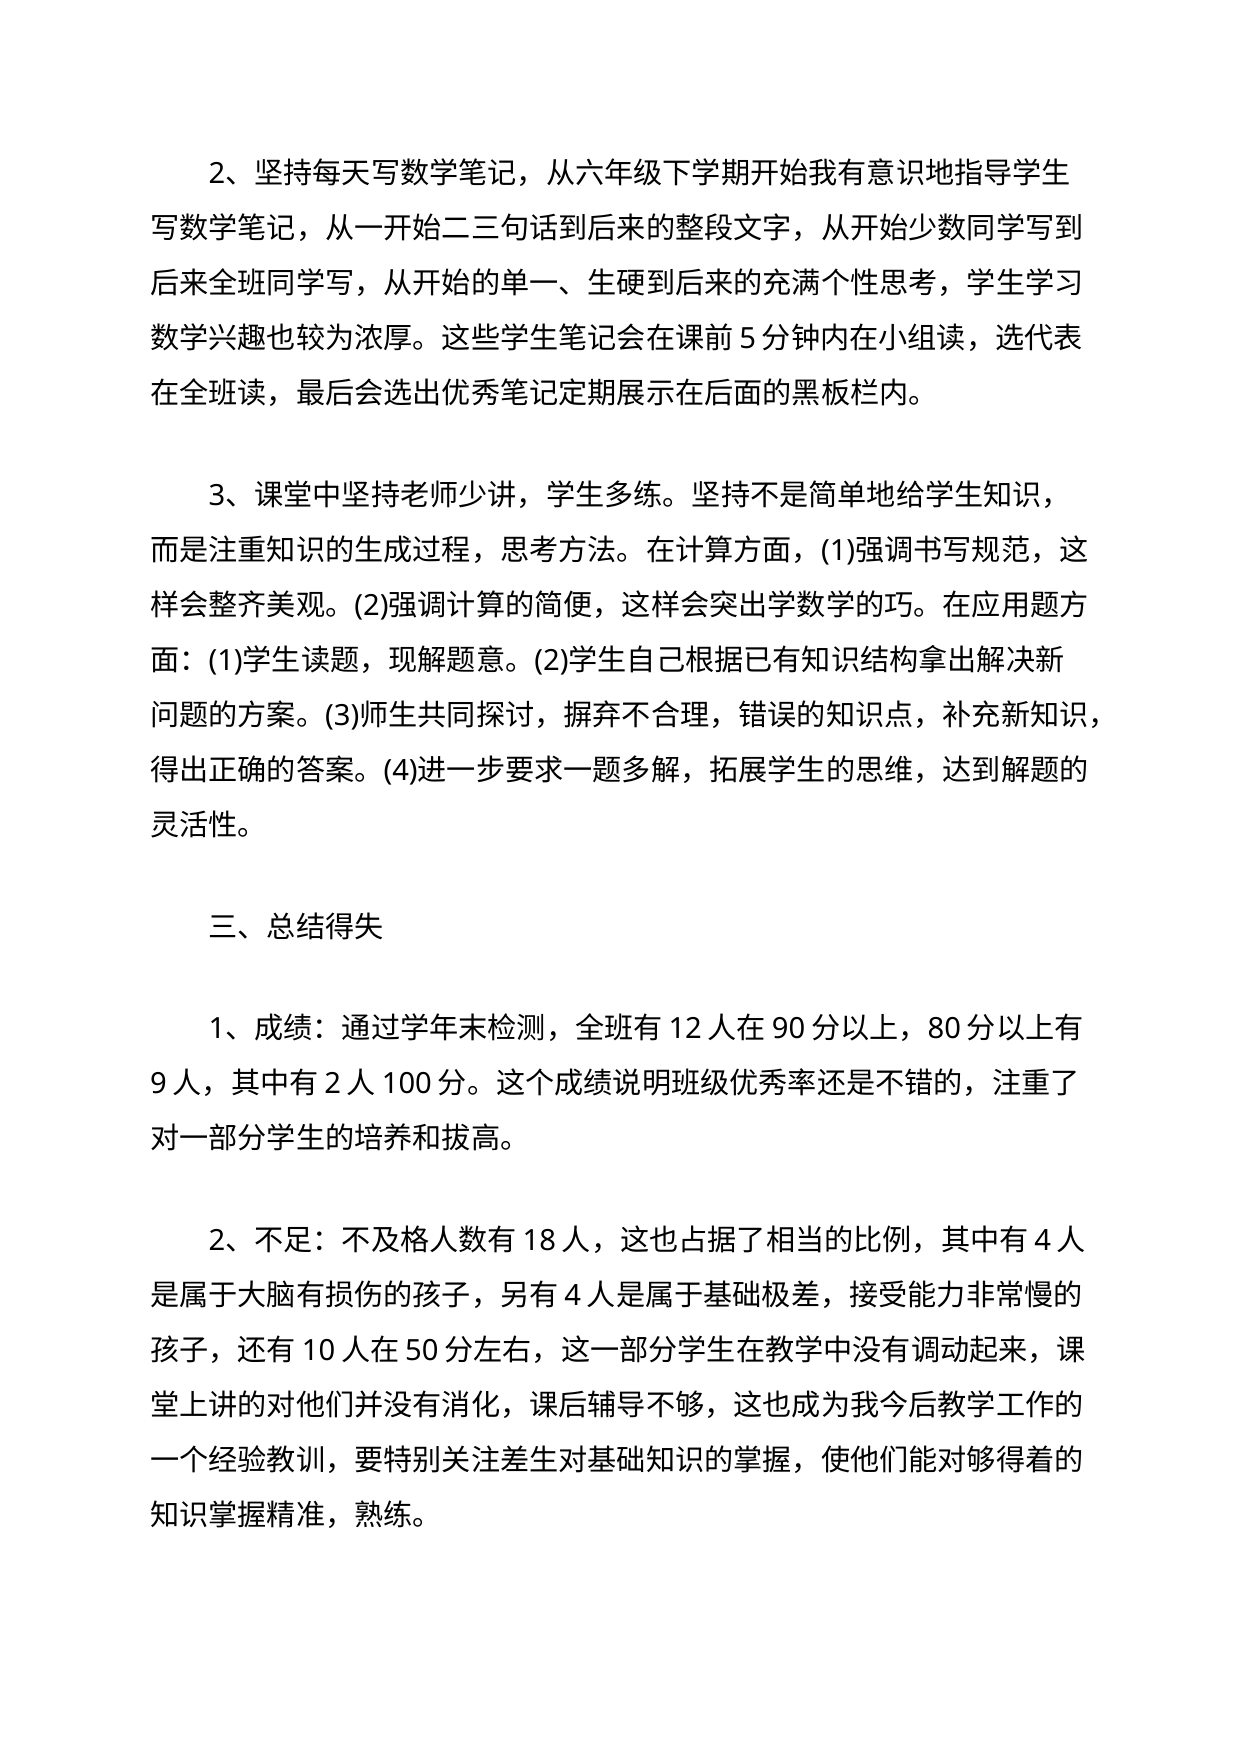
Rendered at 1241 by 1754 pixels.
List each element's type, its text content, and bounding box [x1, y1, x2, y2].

text 3、课堂中坚持老师少讲，学生多练。坚持不是简单地给学生知识，而是注重知识的生成过程，思考方法。在计算方面，(1)强调书写规范，这样会整齐美观。(2)强调计算的简便，这样会突出学数学的巧。在应用题方面：(1)学生读题，现解题意。(2)学生自己根据已有知识结构拿出解决新问题的方案。(3)师生共同探讨，摒弃不合理，错误的知识点，补充新知识，得出正确的答案。(4)进一步要求一题多解，拓展学生的思维，达到解题的灵活性。 [150, 472, 1090, 844]
text 三、总结得失 [150, 903, 1090, 946]
text 2、不足：不及格人数有18人，这也占据了相当的比例，其中有4人是属于大脑有损伤的孩子，另有4人是属于基础极差，接受能力非常慢的孩子，还有10人在50分左右，这一部分学生在教学中没有调动起来，课堂上讲的对他们并没有消化，课后辅导不够，这也成为我今后教学工作的一个经验教训，要特别关注差生对基础知识的掌握，使他们能对够得着的知识掌握精准，熟练。 [150, 1217, 1090, 1534]
text 1、成绩：通过学年末检测，全班有12人在90分以上，80分以上有9人，其中有2人100分。这个成绩说明班级优秀率还是不错的，注重了对一部分学生的培养和拔高。 [150, 1005, 1090, 1157]
text 2、坚持每天写数学笔记，从六年级下学期开始我有意识地指导学生写数学笔记，从一开始二三句话到后来的整段文字，从开始少数同学写到后来全班同学写，从开始的单一、生硬到后来的充满个性思考，学生学习数学兴趣也较为浓厚。这些学生笔记会在课前5分钟内在小组读，选代表在全班读，最后会选出优秀笔记定期展示在后面的黑板栏内。 [150, 150, 1090, 412]
